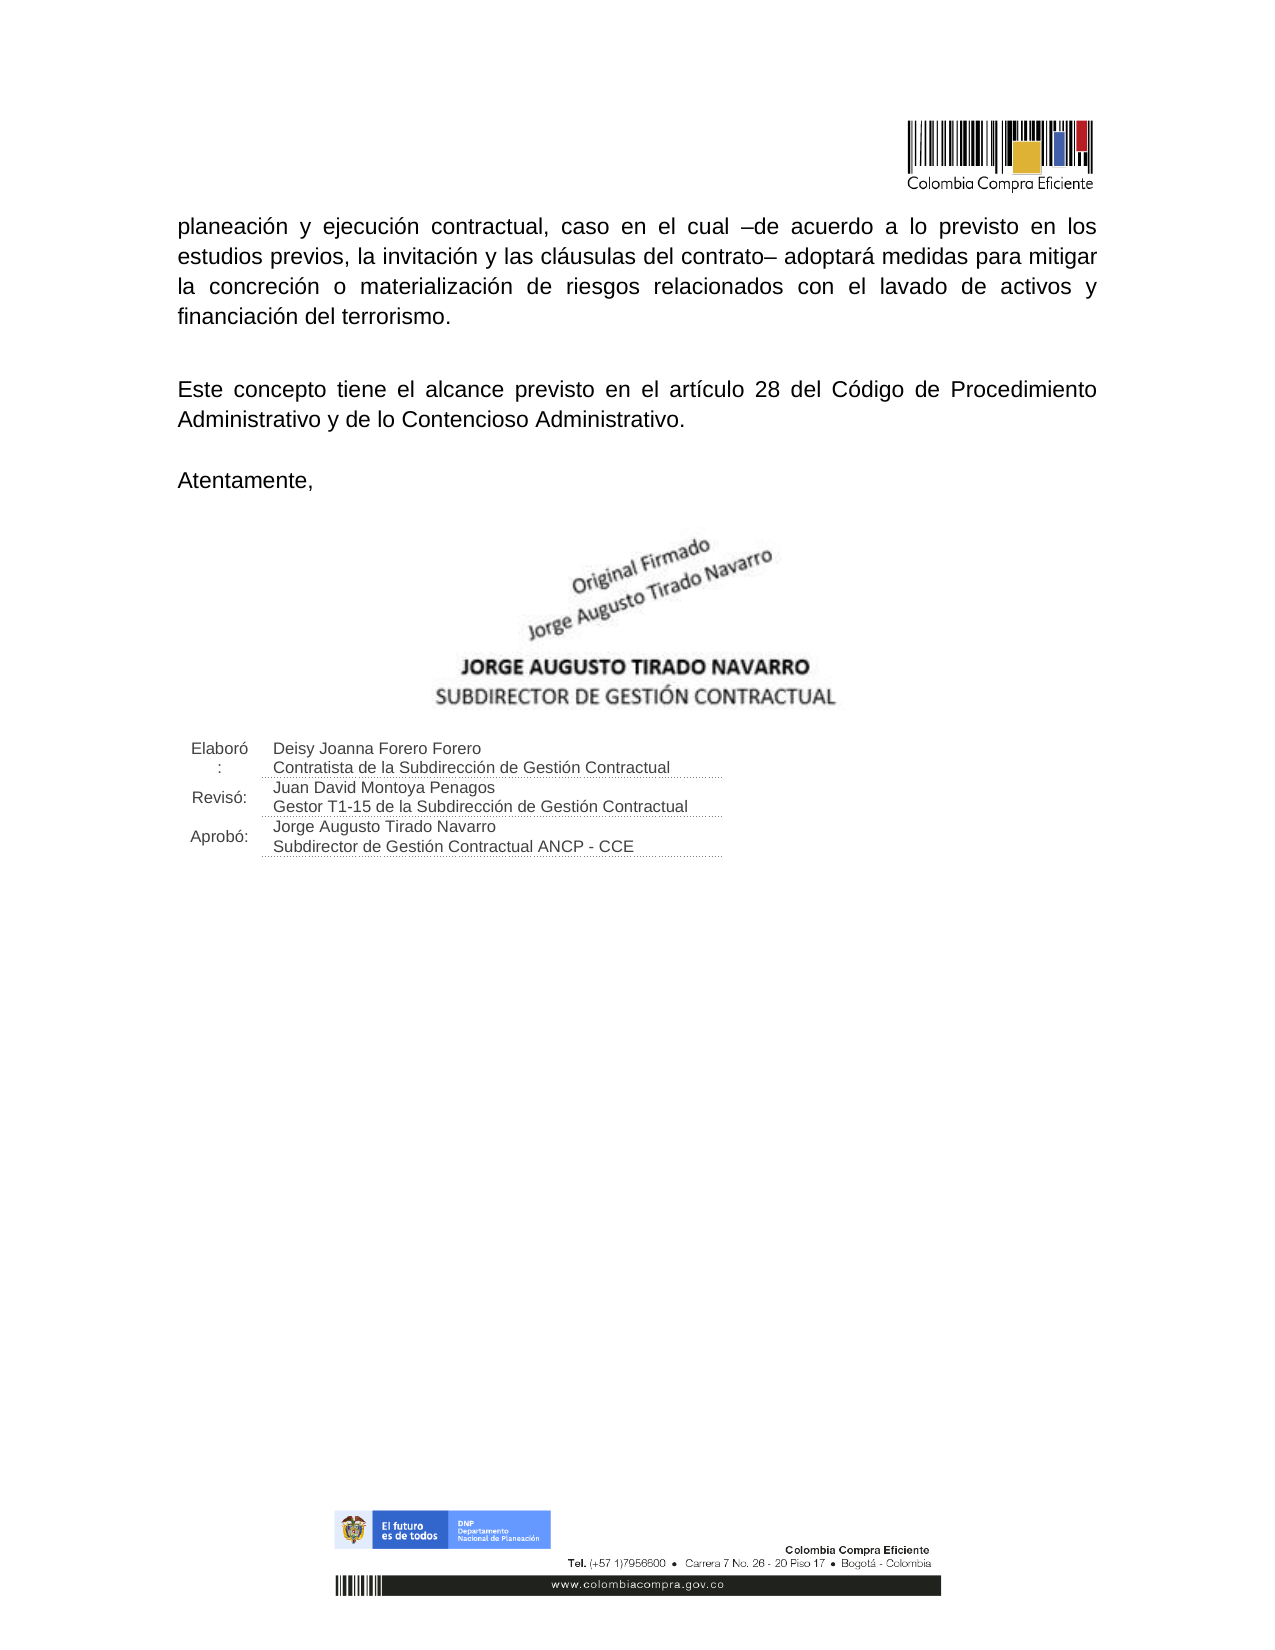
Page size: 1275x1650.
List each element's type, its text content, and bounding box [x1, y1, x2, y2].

table_cell Revisó: [177, 777, 262, 816]
text Este concepto tiene el alcance previsto en el artículo 28 del Código de Procedimiento Administrativo y de lo Contencioso Administrativo. [177, 376, 1098, 433]
table_cell Aprobó: [177, 816, 262, 856]
text Atentamente, [177, 467, 1098, 493]
picture [899, 114, 1099, 196]
table_header Deisy Joanna Forero Forero Contratista de la Subdirección de Gestión Contractual [262, 739, 721, 777]
table_cell Juan David Montoya Penagos Gestor T1-15 de la Subdirección de Gestión Contractual [262, 777, 721, 816]
picture [431, 527, 844, 710]
table_header Elaboró: [177, 739, 262, 777]
table_cell Jorge Augusto Tirado Navarro Subdirector de Gestión Contractual ANCP - CCE [262, 816, 721, 856]
picture [334, 1510, 942, 1596]
